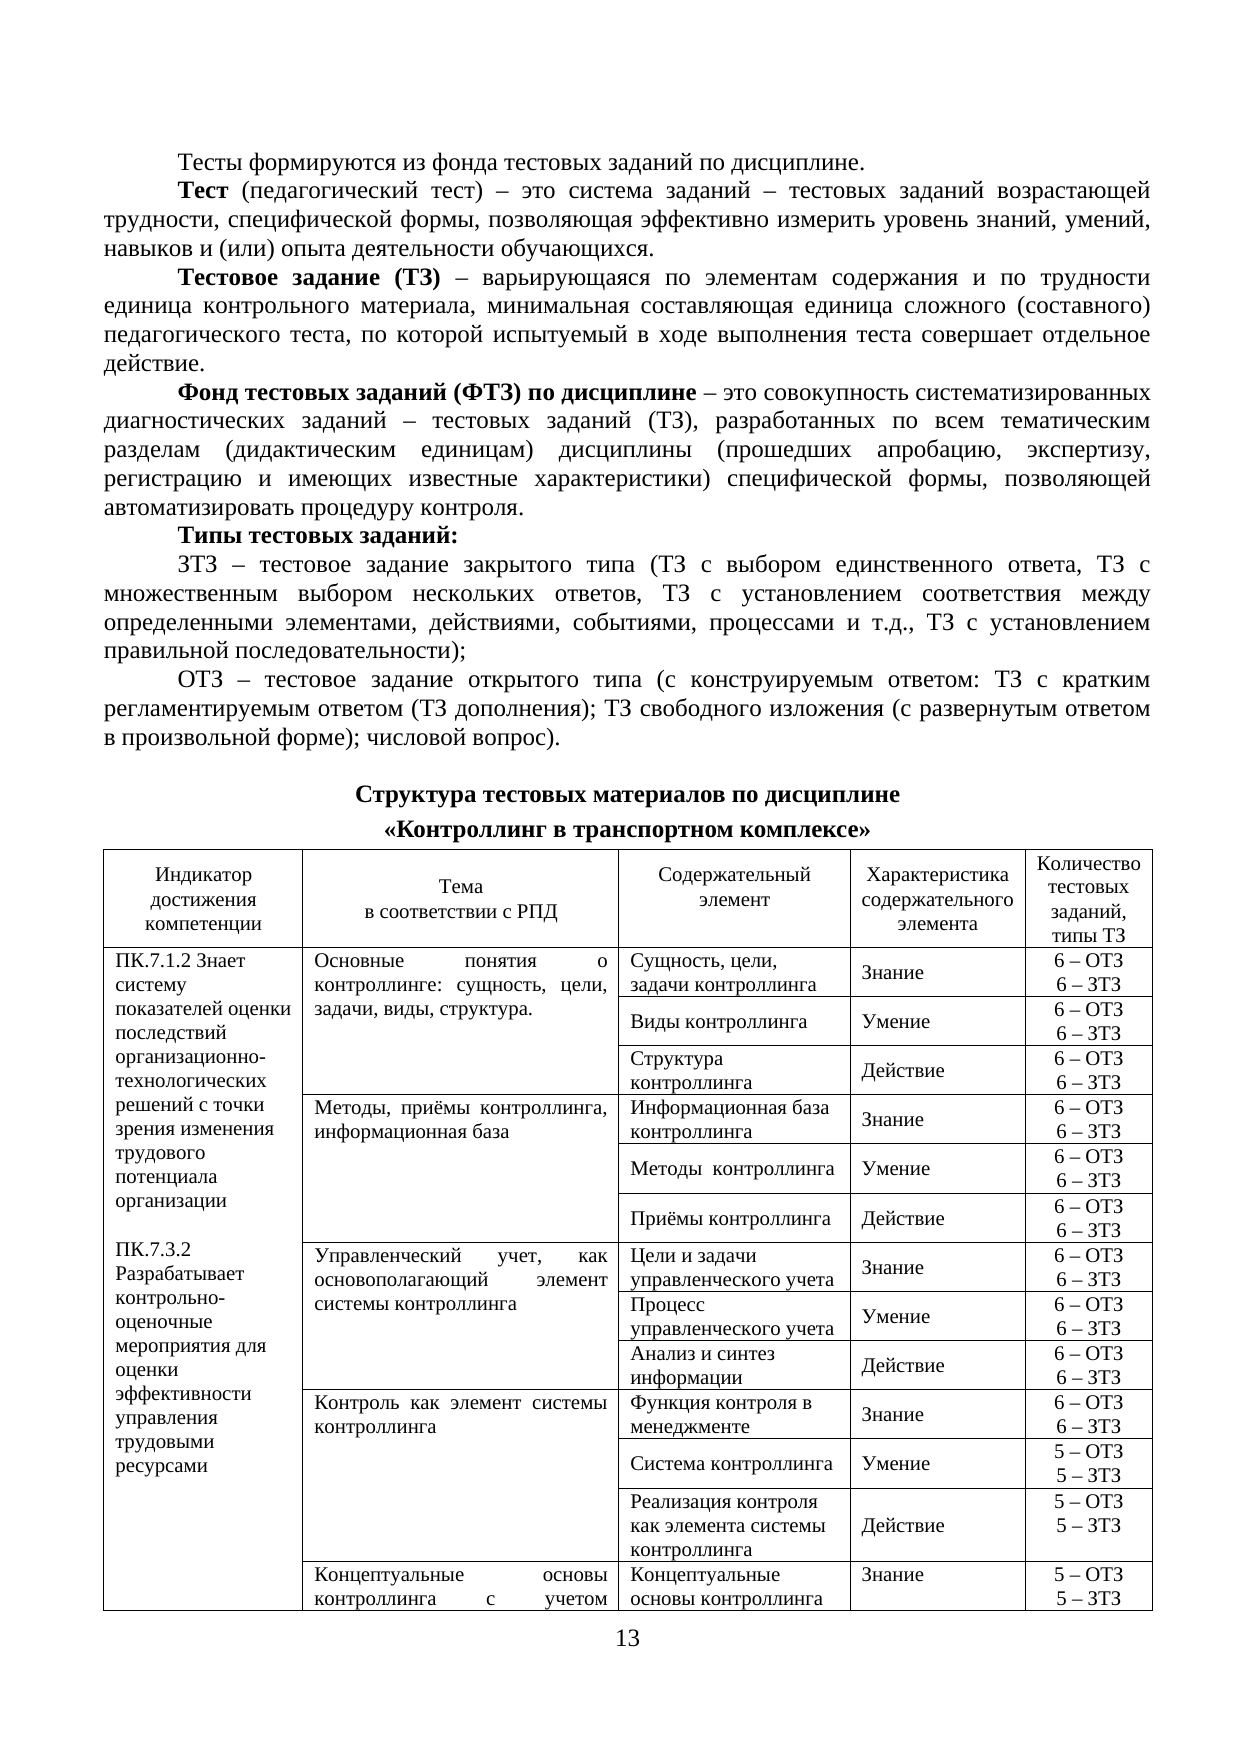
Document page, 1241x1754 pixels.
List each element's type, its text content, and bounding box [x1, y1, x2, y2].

table_header Содержательный элемент [619, 850, 850, 947]
table_cell 6 – ОТЗ 6 – ЗТЗ [1026, 1341, 1152, 1389]
table_cell Действие [851, 1046, 1025, 1094]
table_cell 6 – ОТЗ 6 – ЗТЗ [1026, 997, 1152, 1045]
table_cell Методы, приёмы контроллинга, информационная база [303, 1095, 618, 1242]
table_cell Умение [851, 997, 1025, 1045]
table_cell Контроль как элемент системы контроллинга [303, 1390, 618, 1561]
table_cell 6 – ОТЗ 6 – ЗТЗ [1026, 1144, 1152, 1192]
table_cell Виды контроллинга [619, 997, 850, 1045]
table_cell 5 – ОТЗ 5 – ЗТЗ [1026, 1439, 1152, 1487]
table_cell Знание [851, 1390, 1025, 1438]
table_cell 6 – ОТЗ 6 – ЗТЗ [1026, 1292, 1152, 1340]
table_cell 6 – ОТЗ 6 – ЗТЗ [1026, 948, 1152, 996]
table_cell Знание [851, 1562, 1025, 1610]
table_cell Реализация контроля как элемента системы контроллинга [619, 1489, 850, 1561]
table_cell Действие [851, 1341, 1025, 1389]
table_header Тема в соответствии с РПД [303, 850, 618, 947]
text Тесты формируются из фонда тестовых заданий по дисциплине. [103, 147, 1152, 176]
table_cell Функция контроля в менеджменте [619, 1390, 850, 1438]
table_cell Знание [851, 948, 1025, 996]
subtitle Структура тестовых материалов по дисциплине [103, 779, 1152, 808]
subtitle «Контроллинг в транспортном комплексе» [103, 814, 1152, 843]
table_cell Анализ и синтез информации [619, 1341, 850, 1389]
table_cell Умение [851, 1144, 1025, 1192]
table_cell ПК.7.1.2 Знает систему показателей оценки последствий организационно-технологических решений с точки зрения изменения трудового потенциала организации ПК.7.3.2 Разрабатывает контрольно-оценочные мероприятия для оценки эффективности управления трудовыми ресурсами [104, 948, 302, 1610]
text Типы тестовых заданий: [103, 521, 1152, 549]
table_cell Действие [851, 1489, 1025, 1561]
table_cell 5 – ОТЗ 5 – ЗТЗ [1026, 1489, 1152, 1561]
text Тестовое задание (ТЗ) – варьирующаяся по элементам содержания и по трудности единица контрольного материала, минимальная составляющая единица сложного (составного) педагогического теста, по которой испытуемый в ходе выполнения теста совершает отдельное действие. [103, 262, 1152, 377]
text ОТЗ – тестовое задание открытого типа (с конструируемым ответом: ТЗ с кратким регламентируемым ответом (ТЗ дополнения); ТЗ свободного изложения (с развернутым ответом в произвольной форме); числовой вопрос). [103, 664, 1152, 751]
table_cell Знание [851, 1095, 1025, 1143]
table_cell 5 – ОТЗ 5 – ЗТЗ [1026, 1562, 1152, 1610]
table_cell Умение [851, 1439, 1025, 1487]
table_cell Методы контроллинга [619, 1144, 850, 1192]
table_cell Умение [851, 1292, 1025, 1340]
table_cell Знание [851, 1243, 1025, 1291]
table_cell Действие [851, 1194, 1025, 1242]
text ЗТЗ – тестовое задание закрытого типа (ТЗ с выбором единственного ответа, ТЗ с множественным выбором нескольких ответов, ТЗ с установлением соответствия между определенными элементами, действиями, событиями, процессами и т.д., ТЗ с установлением правильной последовательности); [103, 549, 1152, 664]
table_cell Структура контроллинга [619, 1046, 850, 1094]
table_header Характеристика содержательного элемента [851, 850, 1025, 947]
text Фонд тестовых заданий (ФТЗ) по дисциплине – это совокупность систематизированных диагностических заданий – тестовых заданий (ТЗ), разработанных по всем тематическим разделам (дидактическим единицам) дисциплины (прошедших апробацию, экспертизу, регистрацию и имеющих известные характеристики) специфической формы, позволяющей автоматизировать процедуру контроля. [103, 377, 1152, 521]
table_cell Приёмы контроллинга [619, 1194, 850, 1242]
table_cell Концептуальные основы контроллинга [619, 1562, 850, 1610]
table_cell Информационная база контроллинга [619, 1095, 850, 1143]
text Тест (педагогический тест) – это система заданий – тестовых заданий возрастающей трудности, специфической формы, позволяющая эффективно измерить уровень знаний, умений, навыков и (или) опыта деятельности обучающихся. [103, 176, 1152, 262]
table_cell Цели и задачи управленческого учета [619, 1243, 850, 1291]
table_cell 6 – ОТЗ 6 – ЗТЗ [1026, 1194, 1152, 1242]
table_cell 6 – ОТЗ 6 – ЗТЗ [1026, 1095, 1152, 1143]
table_cell Управленческий учет, как основополагающий элемент системы контроллинга [303, 1243, 618, 1389]
table_cell Сущность, цели, задачи контроллинга [619, 948, 850, 996]
table_header Количество тестовых заданий, типы ТЗ [1026, 850, 1152, 947]
table_cell 6 – ОТЗ 6 – ЗТЗ [1026, 1390, 1152, 1438]
table_cell 6 – ОТЗ 6 – ЗТЗ [1026, 1243, 1152, 1291]
table_cell Процесс управленческого учета [619, 1292, 850, 1340]
table_cell Основные понятия о контроллинге: сущность, цели, задачи, виды, структура. [303, 948, 618, 1094]
table_cell 6 – ОТЗ 6 – ЗТЗ [1026, 1046, 1152, 1094]
table_cell Концептуальные основы контроллинга с учетом специфики организаций и предприятий транспортного комплекса [303, 1562, 618, 1610]
table_header Индикатор достижения компетенции [104, 850, 302, 947]
table_cell Система контроллинга [619, 1439, 850, 1487]
